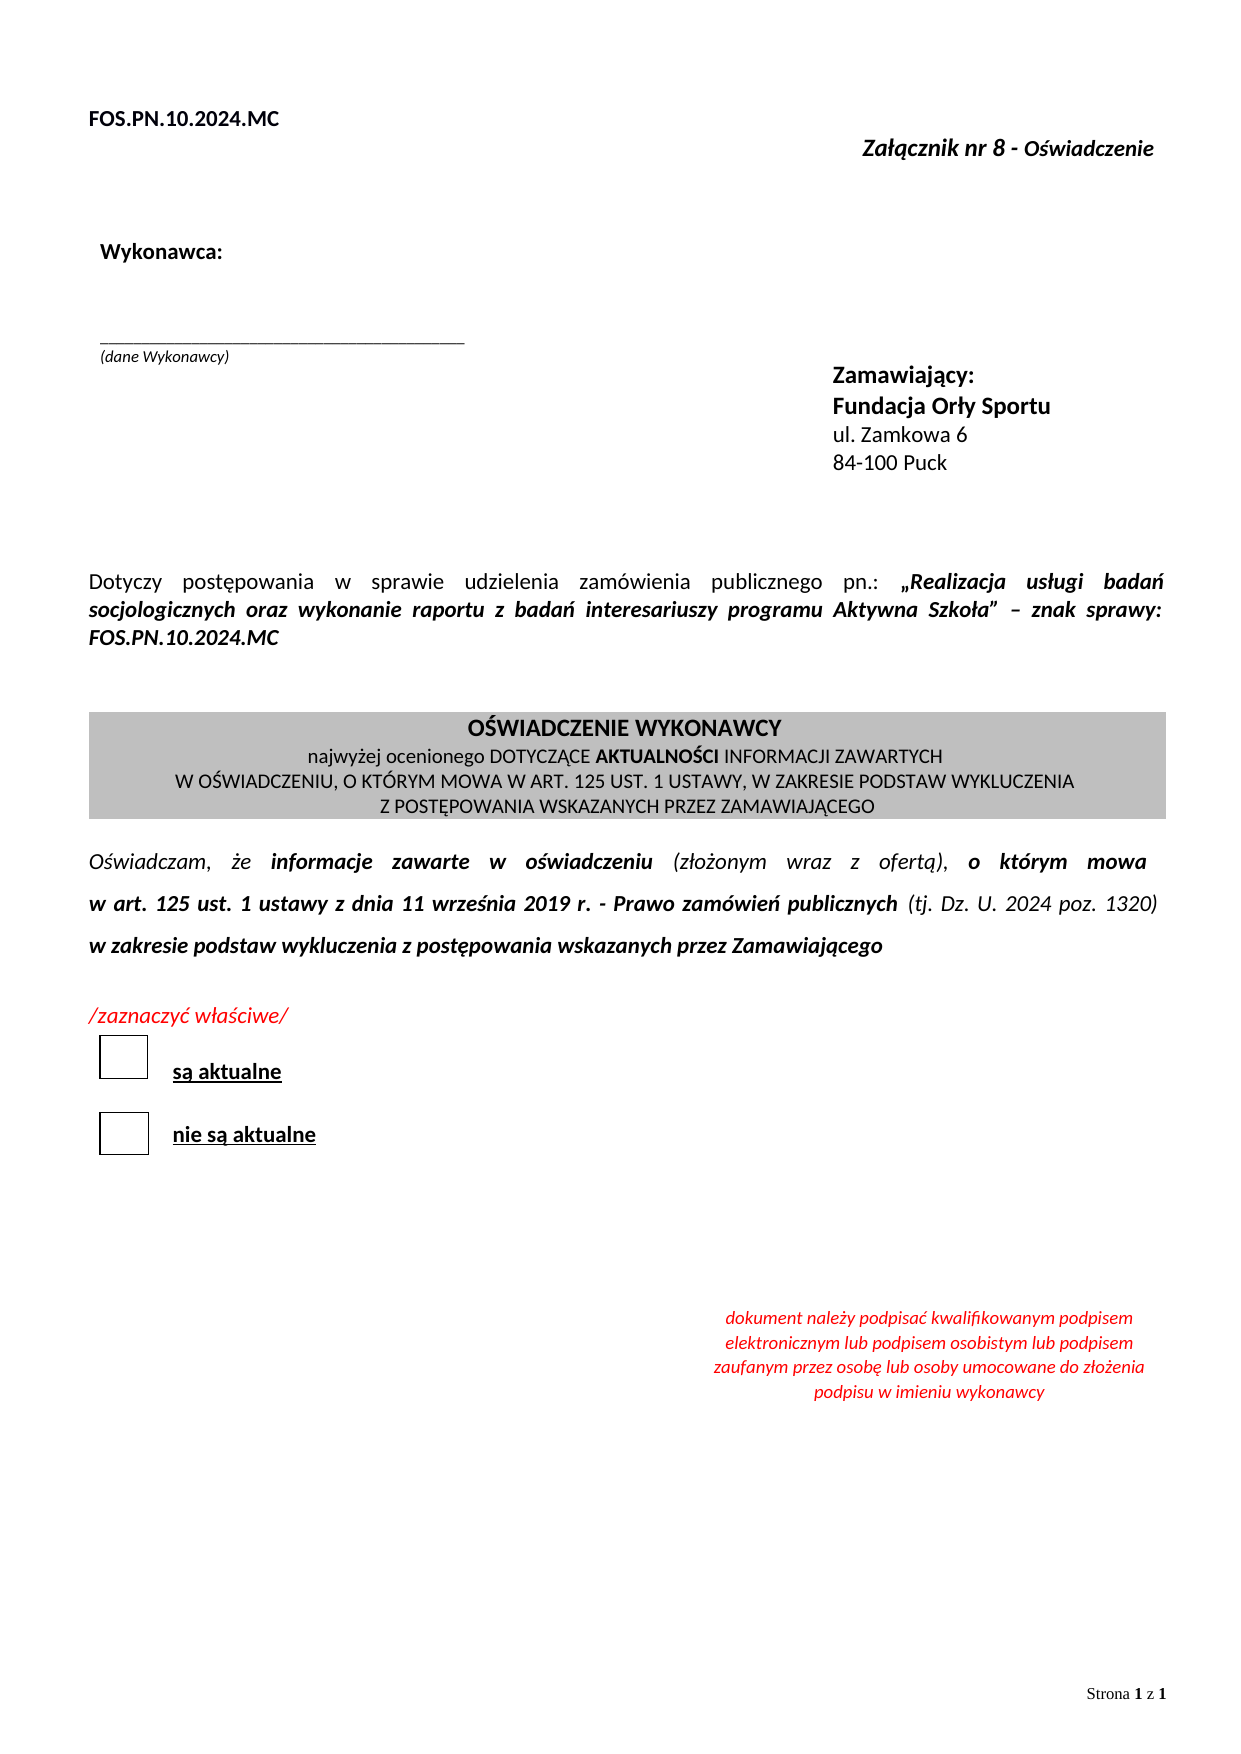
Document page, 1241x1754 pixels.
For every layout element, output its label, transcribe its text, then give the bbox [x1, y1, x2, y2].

text Dotyczy postępowania w sprawie udzielenia zamówienia publicznego pn.: „Realizacja usługi badań socjologicznych oraz wykonanie raportu z badań interesariuszy programu Aktywna Szkoła” – znak sprawy: FOS.PN.10.2024.MC [89, 567, 1166, 651]
text Załącznik nr 8 - Oświadczenie [89, 132, 1166, 191]
table_cell nie są aktualne [161, 1085, 1135, 1182]
table_header [89, 1029, 161, 1085]
table_header są aktualne [161, 1029, 1135, 1085]
table_cell [89, 1085, 161, 1182]
text Oświadczam, że informacje zawarte w oświadczeniu (złożonym wraz z ofertą), o którym mowa w art. 125 ust. 1 ustawy z dnia 11 września 2019 r. - Prawo zamówień publicznych (tj. Dz. U. 2024 poz. 1320) w zakresie podstaw wykluczenia z postępowania wskazanych przez Zamawiającego [89, 847, 1166, 959]
text OŚWIADCZENIE WYKONAWCY najwyżej ocenionego DOTYCZĄCE AKTUALNOŚCI INFORMACJI ZAWARTYCH W OŚWIADCZENIU, O KTÓRYM MOWA W ART. 125 UST. 1 USTAWY, W ZAKRESIE PODSTAW WYKLUCZENIA Z POSTĘPOWANIA WSKAZANYCH PRZEZ ZAMAWIAJĄCEGO [89, 712, 1166, 819]
text /zaznaczyć właściwe/ [89, 1001, 1166, 1029]
text dokument należy podpisać kwalifikowanym podpisem elektronicznym lub podpisem osobistym lub podpisem zaufanym przez osobę lub osoby umocowane do złożenia podpisu w imieniu wykonawcy [694, 1306, 1166, 1403]
text FOS.PN.10.2024.MC [89, 104, 1166, 132]
table_header Zamawiający: Fundacja Orły Sportu ul. Zamkowa 6 84-100 Puck [652, 238, 1184, 517]
table_header Wykonawca: ____________________________________________ (dane Wykonawcy) [89, 238, 652, 517]
